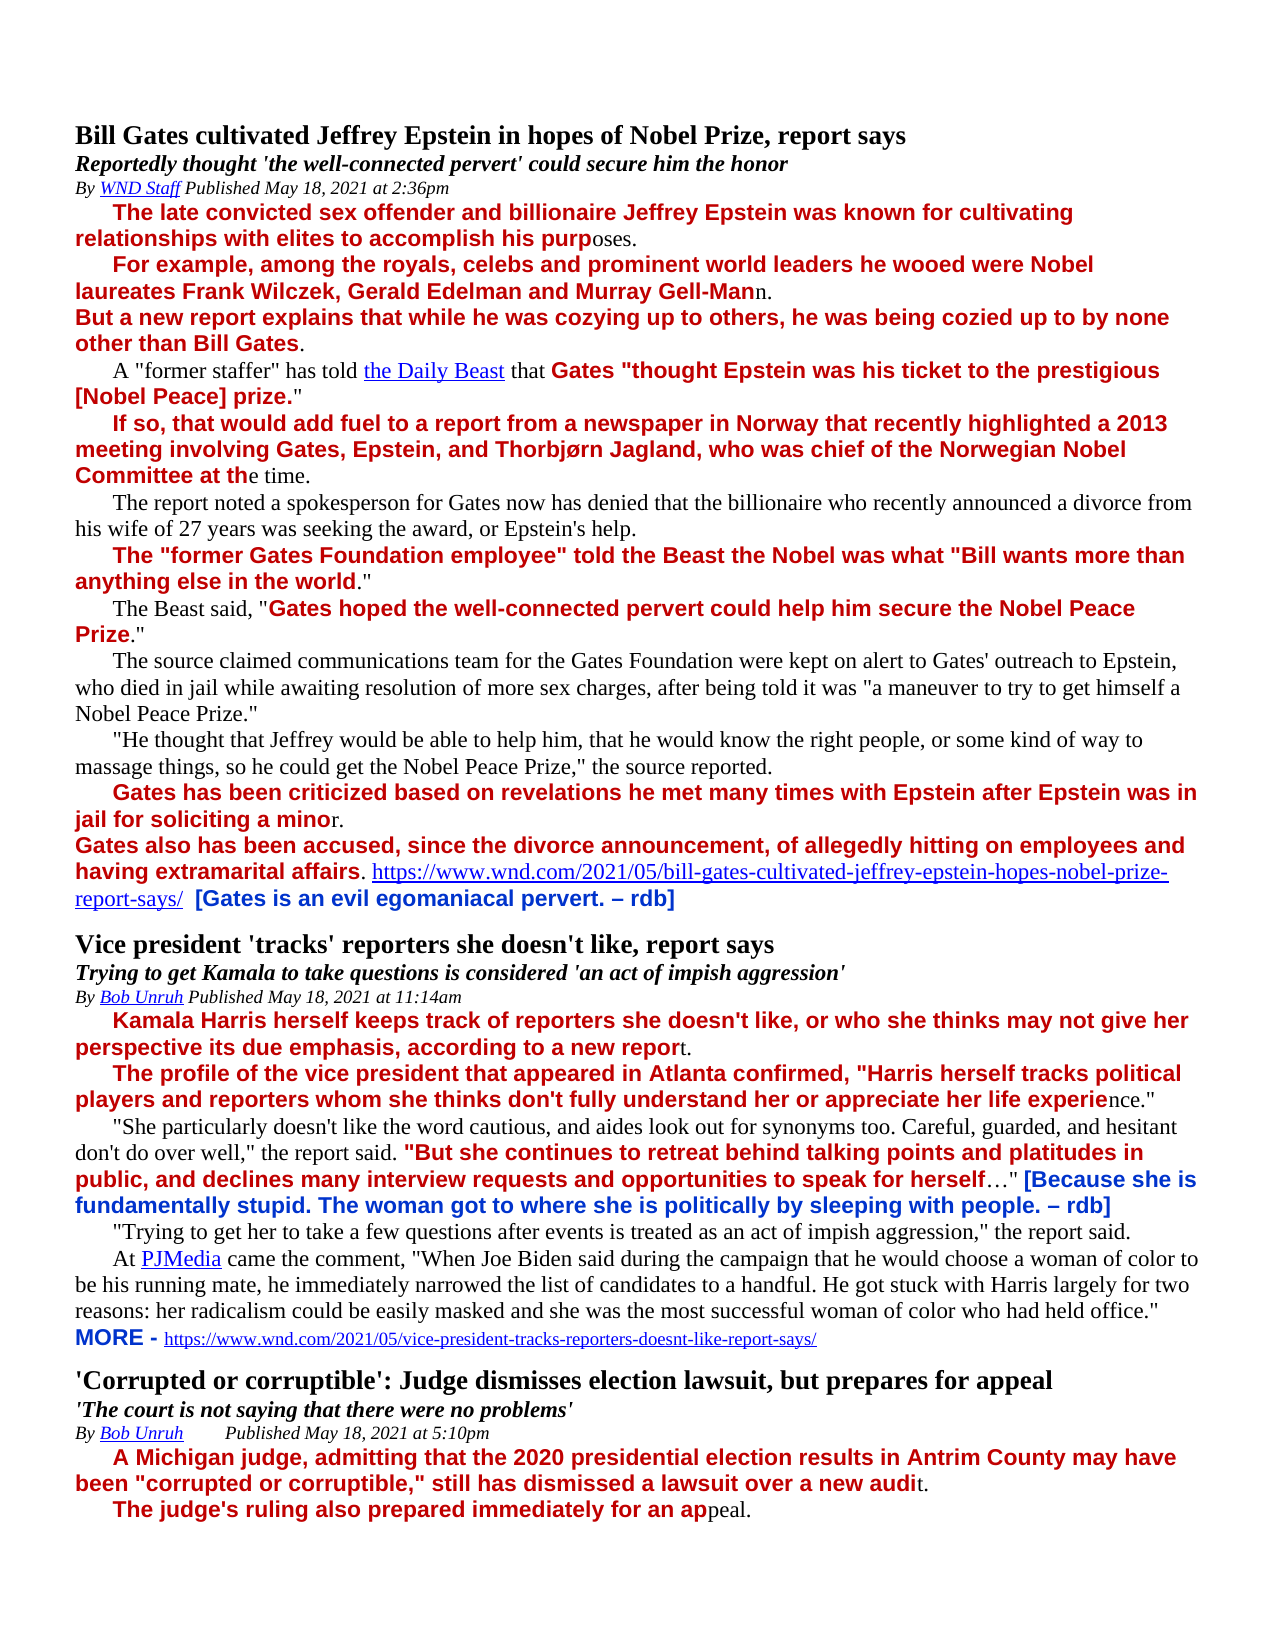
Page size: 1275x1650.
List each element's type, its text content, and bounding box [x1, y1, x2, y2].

text The "former Gates Foundation employee" told the Beast the Nobel was what "Bill wants more than anything else in the world." [75, 884, 1200, 937]
text Reportedly thought 'the well-connected pervert' could secure him the honor [75, 493, 1200, 520]
text In a tense exchange with Sen. Rand Paul at a hearing in March, Dr. Anthony Fauci insisted he wore a mask after he had been vaccinated because of "the science," not for "theater," as the Kentucky lawmaker had charged. [75, 105, 1200, 158]
text If so, that would add fuel to a report from a newspaper in Norway that recently highlighted a 2013 meeting involving Gates, Epstein, and Thorbjørn Jagland, who was chief of the Norwegian Nobel Committee at the time. [75, 753, 1200, 832]
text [75, 1456, 1200, 1508]
text Gates also has been accused, since the divorce announcement, of allegedly hitting on employees and having extramarital affairs. https://www.wnd.com/2021/05/bill-gates-cultivated-jeffrey-epstein-hopes-nobel-prize-report-says/ [Gates is an evil egomaniacal pervert. – rdb] [75, 1175, 1200, 1254]
text Fauci explained that "being a fully vaccinated person, the chances of my getting infected in an indoor setting is extremely low, and that's the reason why in indoor settings now I feel comfortable about not wearing a mask, because I'm fully vaccinated." MORE - https://www.wnd.com/2021/05/rand-right-fauci-admits-wears-face-mask-show/ [If Fauci thinks a mask is going to prevent viral transmission he is mentally challenged and should not have ever received an MD or PHD – rdb] [75, 316, 1200, 448]
text The late convicted sex offender and billionaire Jeffrey Epstein was known for cultivating relationships with elites to accomplish his purposes. [75, 541, 1200, 594]
text The source claimed communications team for the Gates Foundation were kept on alert to Gates' outreach to Epstein, who died in jail while awaiting resolution of more sex charges, after being told it was "a maneuver to try to get himself a Nobel Peace Prize." [75, 990, 1200, 1069]
text A "former staffer" has told the Daily Beast that Gates "thought Epstein was his ticket to the prestigious [Nobel Peace] prize." [75, 700, 1200, 753]
text Vice president 'tracks' reporters she doesn't like, report says [75, 1271, 1200, 1302]
text Bill Gates cultivated Jeffrey Epstein in hopes of Nobel Prize, report says [75, 462, 1200, 493]
text The report noted a spokesperson for Gates now has denied that the billionaire who recently announced a divorce from his wife of 27 years was seeking the award, or Epstein's help. [75, 832, 1200, 884]
text But a new report explains that while he was cozying up to others, he was being cozied up to by none other than Bill Gates. [75, 647, 1200, 700]
text Fauci said that prior to the CDC's recommendation -- that people who have been fully vaccinated don't need to wear a mask -- he didn't want to look like he "was giving mixed signals." [75, 263, 1200, 316]
text By Bob Unruh Published May 18, 2021 at 11:14am [75, 1328, 1200, 1350]
text The Beast said, "Gates hoped the well-connected pervert could help him secure the Nobel Peace Prize." [75, 937, 1200, 990]
text The profile of the vice president that appeared in Atlanta confirmed, "Harris herself tracks political players and reporters whom she thinks don't fully understand her or appreciate her life experience." [75, 1403, 1200, 1456]
text By WND Staff Published May 18, 2021 at 2:36pm [75, 520, 1200, 541]
text But in an interview Tuesday with "Good Morning America," Fauci admitted he continued wearing a mask for the sake of appearance. [75, 158, 1200, 211]
text Trying to get Kamala to take questions is considered 'an act of impish aggression' [75, 1302, 1200, 1328]
text ABC's George Stephanopoulos asked the White House coronavirus adviser if the new Centers for Disease Control guidelines issued last Thursday had made any difference in his personal practices. [75, 211, 1200, 263]
text For example, among the royals, celebs and prominent world leaders he wooed were Nobel laureates Frank Wilczek, Gerald Edelman and Murray Gell-Mann. [75, 594, 1200, 647]
text Kamala Harris herself keeps track of reporters she doesn't like, or who she thinks may not give her perspective its due emphasis, according to a new report. [75, 1350, 1200, 1403]
text Gates has been criticized based on revelations he met many times with Epstein after Epstein was in jail for soliciting a minor. [75, 1122, 1200, 1175]
text "He thought that Jeffrey would be able to help him, that he would know the right people, or some kind of way to massage things, so he could get the Nobel Peace Prize," the source reported. [75, 1069, 1200, 1122]
